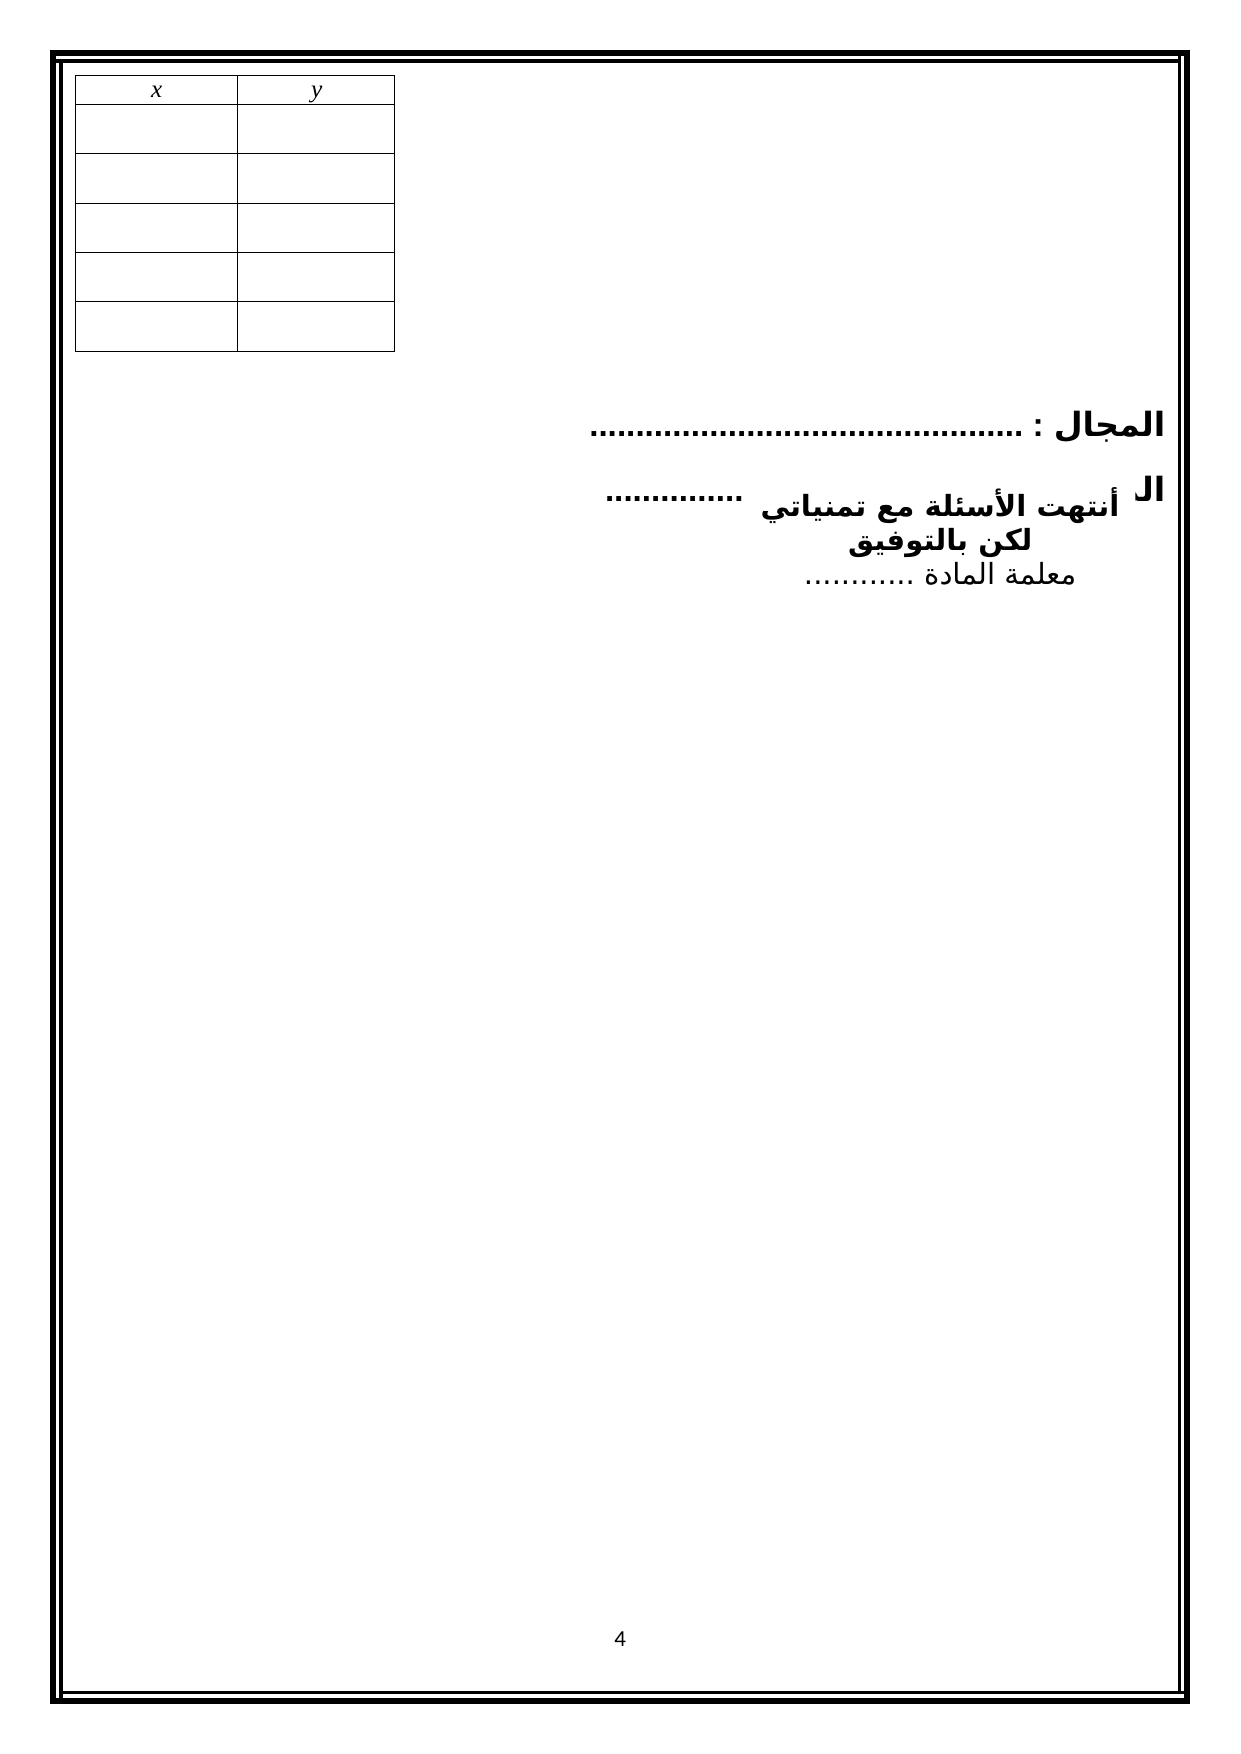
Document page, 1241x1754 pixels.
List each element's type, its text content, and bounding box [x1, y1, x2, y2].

table_cell [238, 302, 394, 351]
text المجال : ............................................... [75, 404, 1165, 443]
table_cell [238, 253, 394, 301]
table_cell [76, 204, 237, 252]
table_cell [76, 154, 237, 202]
text المدي : ............................................... [75, 469, 1165, 508]
table_cell [238, 105, 394, 153]
table_cell [238, 204, 394, 252]
table_header [76, 76, 237, 104]
table_header [238, 76, 394, 104]
table_cell [238, 154, 394, 202]
table_cell [76, 105, 237, 153]
table_cell [76, 302, 237, 351]
table_cell [76, 253, 237, 301]
